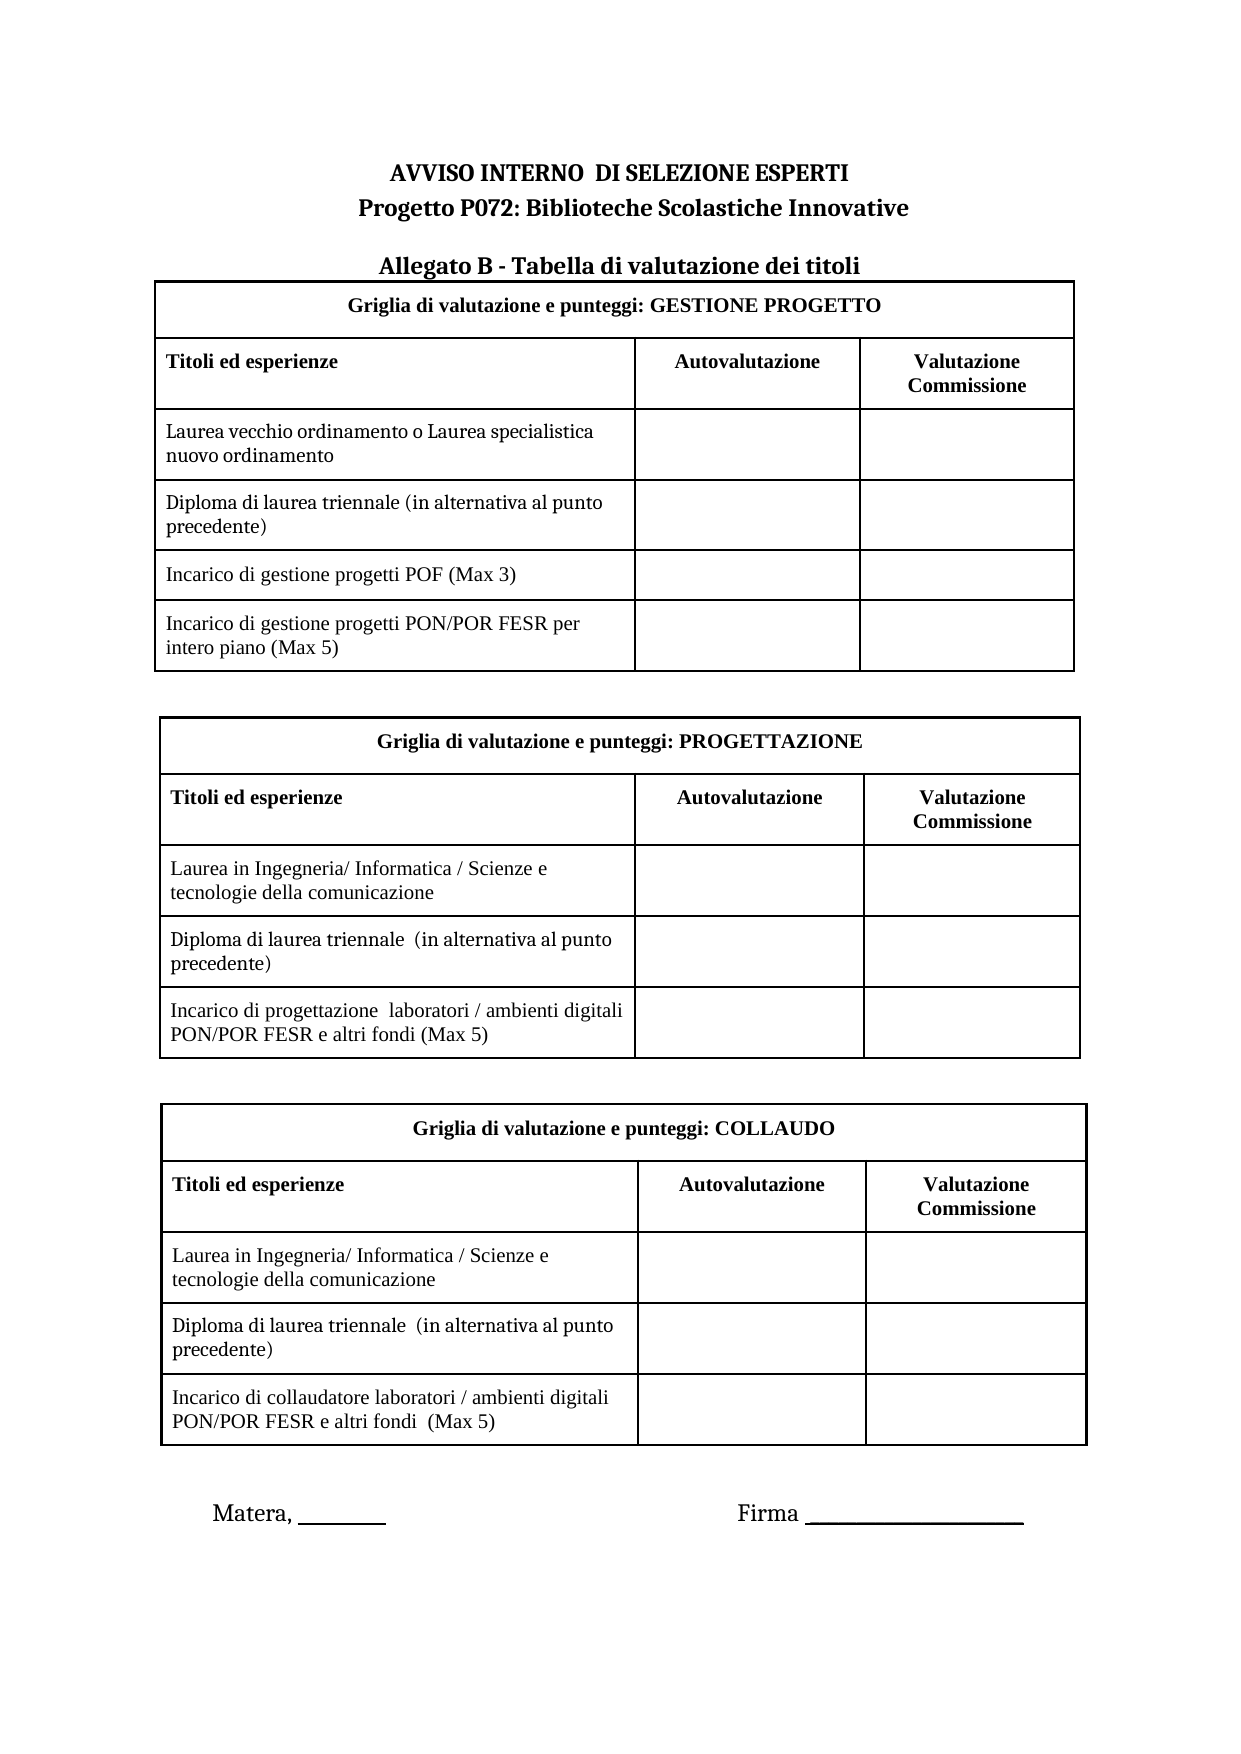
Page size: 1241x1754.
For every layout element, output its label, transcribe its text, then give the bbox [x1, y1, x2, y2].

table_cell Valutazione Commissione [867, 1162, 1085, 1231]
table_cell [861, 551, 1073, 598]
table_cell Titoli ed esperienze [156, 339, 634, 408]
table_cell Valutazione Commissione [865, 775, 1079, 844]
table_cell [639, 1233, 865, 1302]
table_cell Diploma di laurea triennale (in alternativa al punto precedente) [161, 917, 634, 986]
table_header Griglia di valutazione e punteggi: PROGETTAZIONE [161, 719, 1079, 773]
table_header Griglia di valutazione e punteggi: COLLAUDO [163, 1105, 1085, 1159]
table_cell Incarico di gestione progetti POF (Max 3) [156, 551, 634, 598]
table_cell [867, 1304, 1085, 1372]
table_header Griglia di valutazione e punteggi: GESTIONE PROGETTO [156, 283, 1073, 337]
table_cell [867, 1233, 1085, 1302]
table_cell Laurea in Ingegneria/ Informatica / Scienze e tecnologie della comunicazione [161, 846, 634, 915]
table_cell Diploma di laurea triennale (in alternativa al punto precedente) [156, 481, 634, 549]
table_cell Laurea vecchio ordinamento o Laurea specialistica nuovo ordinamento [156, 410, 634, 478]
table_cell Autovalutazione [636, 775, 863, 844]
table_cell [861, 410, 1073, 478]
table_cell [867, 1375, 1085, 1443]
table_cell Incarico di gestione progetti PON/POR FESR per intero piano (Max 5) [156, 601, 634, 669]
table_cell [861, 601, 1073, 669]
table_cell Incarico di collaudatore laboratori / ambienti digitali PON/POR FESR e altri fondi (Max 5) [163, 1375, 637, 1443]
table_cell [861, 481, 1073, 549]
table_cell Valutazione Commissione [861, 339, 1073, 408]
text Progetto P072: Biblioteche Scolastiche Innovative [177, 194, 1090, 223]
table_cell Autovalutazione [639, 1162, 865, 1231]
table_cell Incarico di progettazione laboratori / ambienti digitali PON/POR FESR e altri fondi (Max 5) [161, 988, 634, 1057]
table_cell [865, 917, 1079, 986]
table_cell [865, 846, 1079, 915]
text Allegato B - Tabella di valutazione dei titoli [212, 252, 1027, 280]
table_cell [636, 410, 859, 478]
table_cell [636, 551, 859, 598]
table_cell Laurea in Ingegneria/ Informatica / Scienze e tecnologie della comunicazione [163, 1233, 637, 1302]
table_cell [636, 846, 863, 915]
text Matera, Firma _______________________ [212, 1499, 1027, 1527]
table_cell [636, 481, 859, 549]
subtitle AVVISO INTERNO DI SELEZIONE ESPERTI [212, 159, 1027, 188]
table_cell [636, 601, 859, 669]
table_cell [636, 917, 863, 986]
table_cell [865, 988, 1079, 1057]
table_cell [639, 1304, 865, 1372]
table_cell Autovalutazione [636, 339, 859, 408]
table_cell Titoli ed esperienze [163, 1162, 637, 1231]
table_cell [639, 1375, 865, 1443]
table_cell Diploma di laurea triennale (in alternativa al punto precedente) [163, 1304, 637, 1372]
table_cell Titoli ed esperienze [161, 775, 634, 844]
table_cell [636, 988, 863, 1057]
